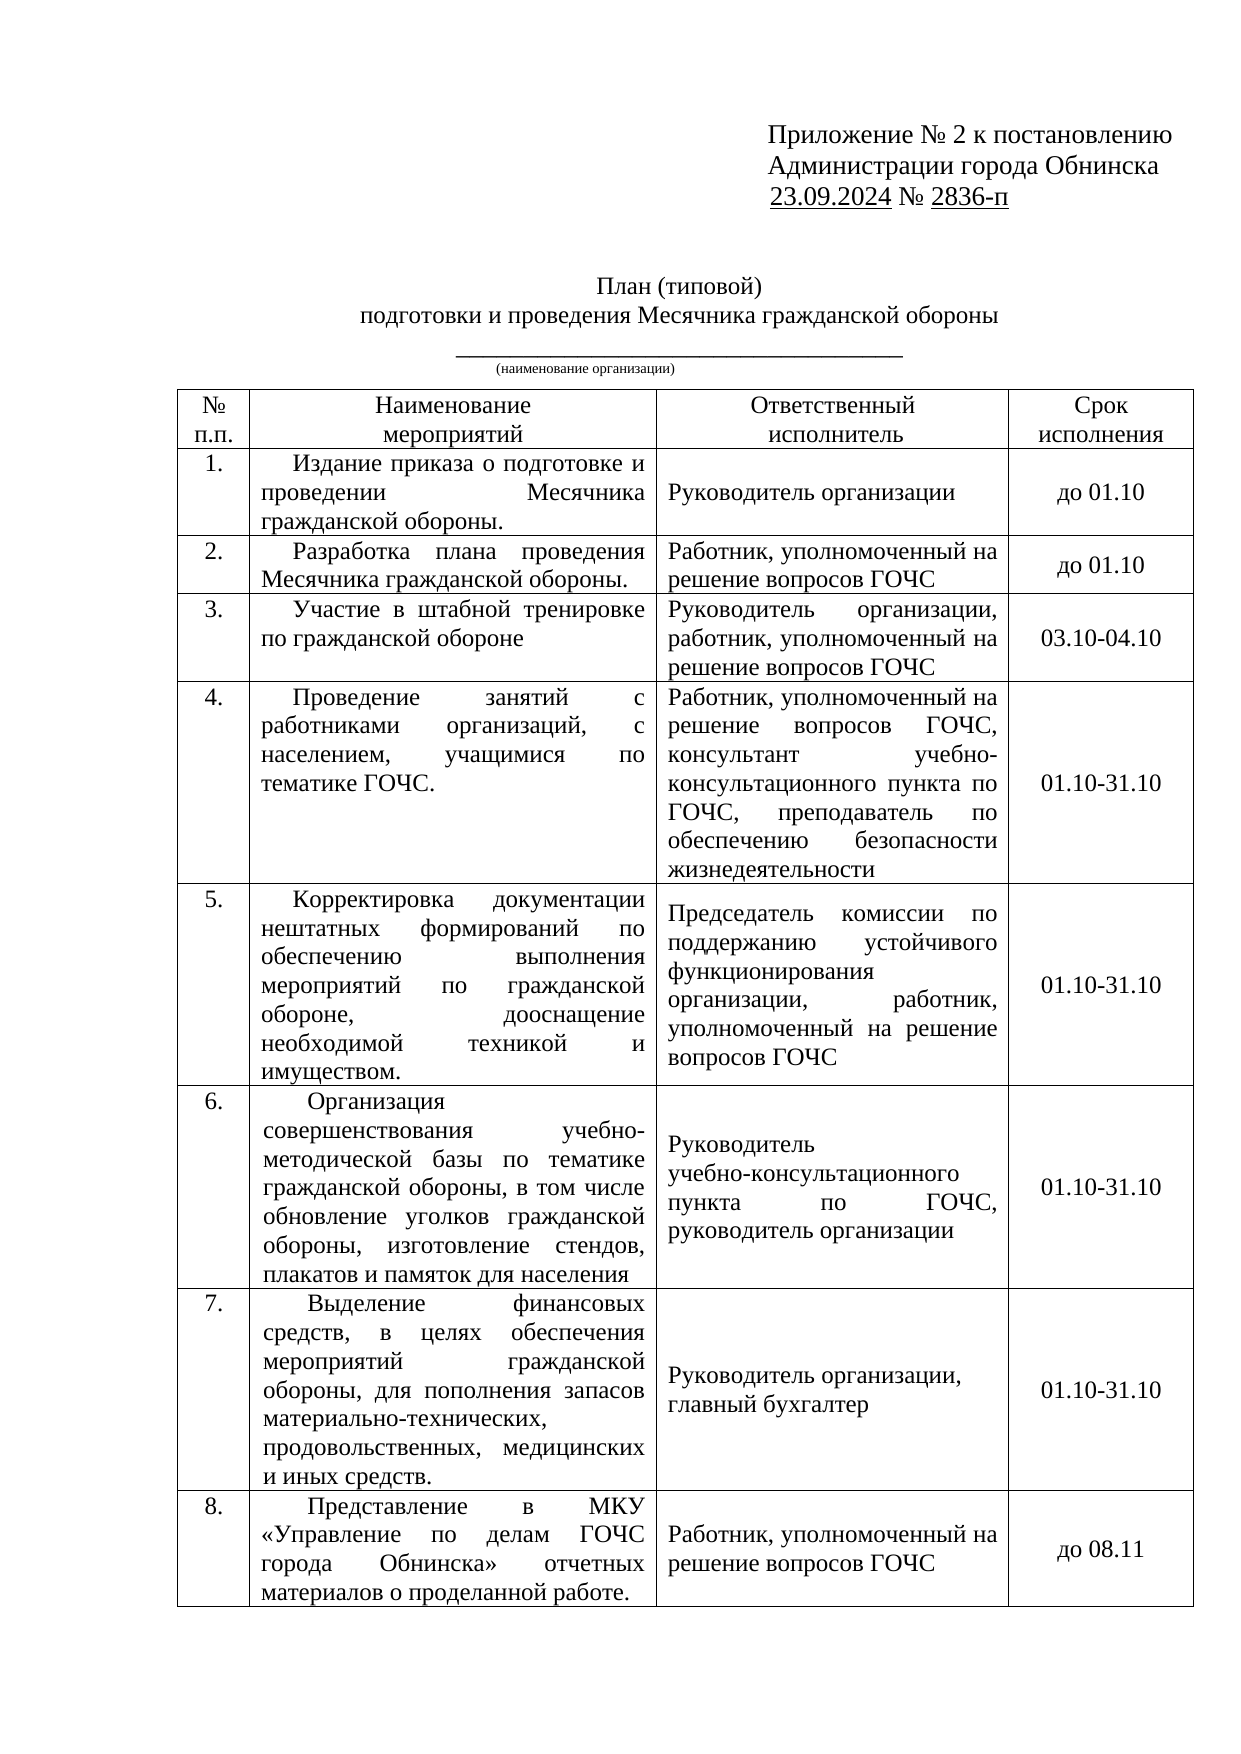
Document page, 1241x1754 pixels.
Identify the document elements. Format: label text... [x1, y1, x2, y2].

table_cell Работник, уполномоченный на решение вопросов ГОЧС, консультант учебно-консультационного пункта по ГОЧС, преподаватель по обеспечению безопасности жизнедеятельности [657, 682, 1008, 883]
table_cell 01.10-31.10 [1009, 1086, 1193, 1287]
table_header Срок исполнения [1009, 390, 1193, 447]
table_cell 1. [178, 449, 249, 535]
text (наименование организации) [177, 360, 1181, 389]
table_cell 4. [178, 682, 249, 883]
table_header № п.п. [178, 390, 249, 447]
table_header Наименование мероприятий [250, 390, 656, 447]
table_cell до 01.10 [1009, 536, 1193, 593]
table_cell 7. [178, 1289, 249, 1490]
table_cell Выделение финансовых средств, в целях обеспечения мероприятий гражданской обороны, для пополнения запасов материально-технических, продовольственных, медицинских и иных средств. [250, 1289, 656, 1490]
table_cell Руководитель организации [657, 449, 1008, 535]
table_cell Работник, уполномоченный на решение вопросов ГОЧС [657, 1491, 1008, 1606]
table_cell Работник, уполномоченный на решение вопросов ГОЧС [657, 536, 1008, 593]
table_cell 5. [178, 884, 249, 1085]
table_cell до 01.10 [1009, 449, 1193, 535]
table_cell Представление в МКУ «Управление по делам ГОЧС города Обнинска» отчетных материалов о проделанной работе. [250, 1491, 656, 1606]
table_cell Проведение занятий с работниками организаций, с населением, учащимися по тематике ГОЧС. [250, 682, 656, 883]
table_cell Корректировка документации нештатных формирований по обеспечению выполнения мероприятий по гражданской обороне, дооснащение необходимой техникой и имуществом. [250, 884, 656, 1085]
table_cell 3. [178, 594, 249, 681]
table_header Ответственный исполнитель [657, 390, 1008, 447]
table_cell Руководитель организации, главный бухгалтер [657, 1289, 1008, 1490]
table_cell Организация совершенствования учебно-методической базы по тематике гражданской обороны, в том числе обновление уголков гражданской обороны, изготовление стендов, плакатов и памяток для населения [250, 1086, 656, 1287]
table_cell Участие в штабной тренировке по гражданской обороне [250, 594, 656, 681]
text 23.09.2024 № 2836-п [177, 180, 1181, 212]
table_cell Руководитель организации, работник, уполномоченный на решение вопросов ГОЧС [657, 594, 1008, 681]
table_cell 6. [178, 1086, 249, 1287]
table_cell 8. [178, 1491, 249, 1606]
table_cell Издание приказа о подготовке и проведении Месячника гражданской обороны. [250, 449, 656, 535]
text Приложение № 2 к постановлению [693, 118, 1187, 149]
table_cell 01.10-31.10 [1009, 884, 1193, 1085]
table_cell 01.10-31.10 [1009, 1289, 1193, 1490]
table_cell 03.10-04.10 [1009, 594, 1193, 681]
text подготовки и проведения Месячника гражданской обороны _________________________________ [177, 300, 1181, 360]
table_cell до 08.11 [1009, 1491, 1193, 1606]
table_cell 2. [178, 536, 249, 593]
table_cell 01.10-31.10 [1009, 682, 1193, 883]
table_cell Председатель комиссии по поддержанию устойчивого функционирования организации, работник, уполномоченный на решение вопросов ГОЧС [657, 884, 1008, 1085]
text План (типовой) [177, 271, 1181, 300]
table_cell Руководитель учебно-консультационного пункта по ГОЧС, руководитель организации [657, 1086, 1008, 1287]
table_cell Разработка плана проведения Месячника гражданской обороны. [250, 536, 656, 593]
text Администрации города Обнинска [693, 149, 1187, 180]
